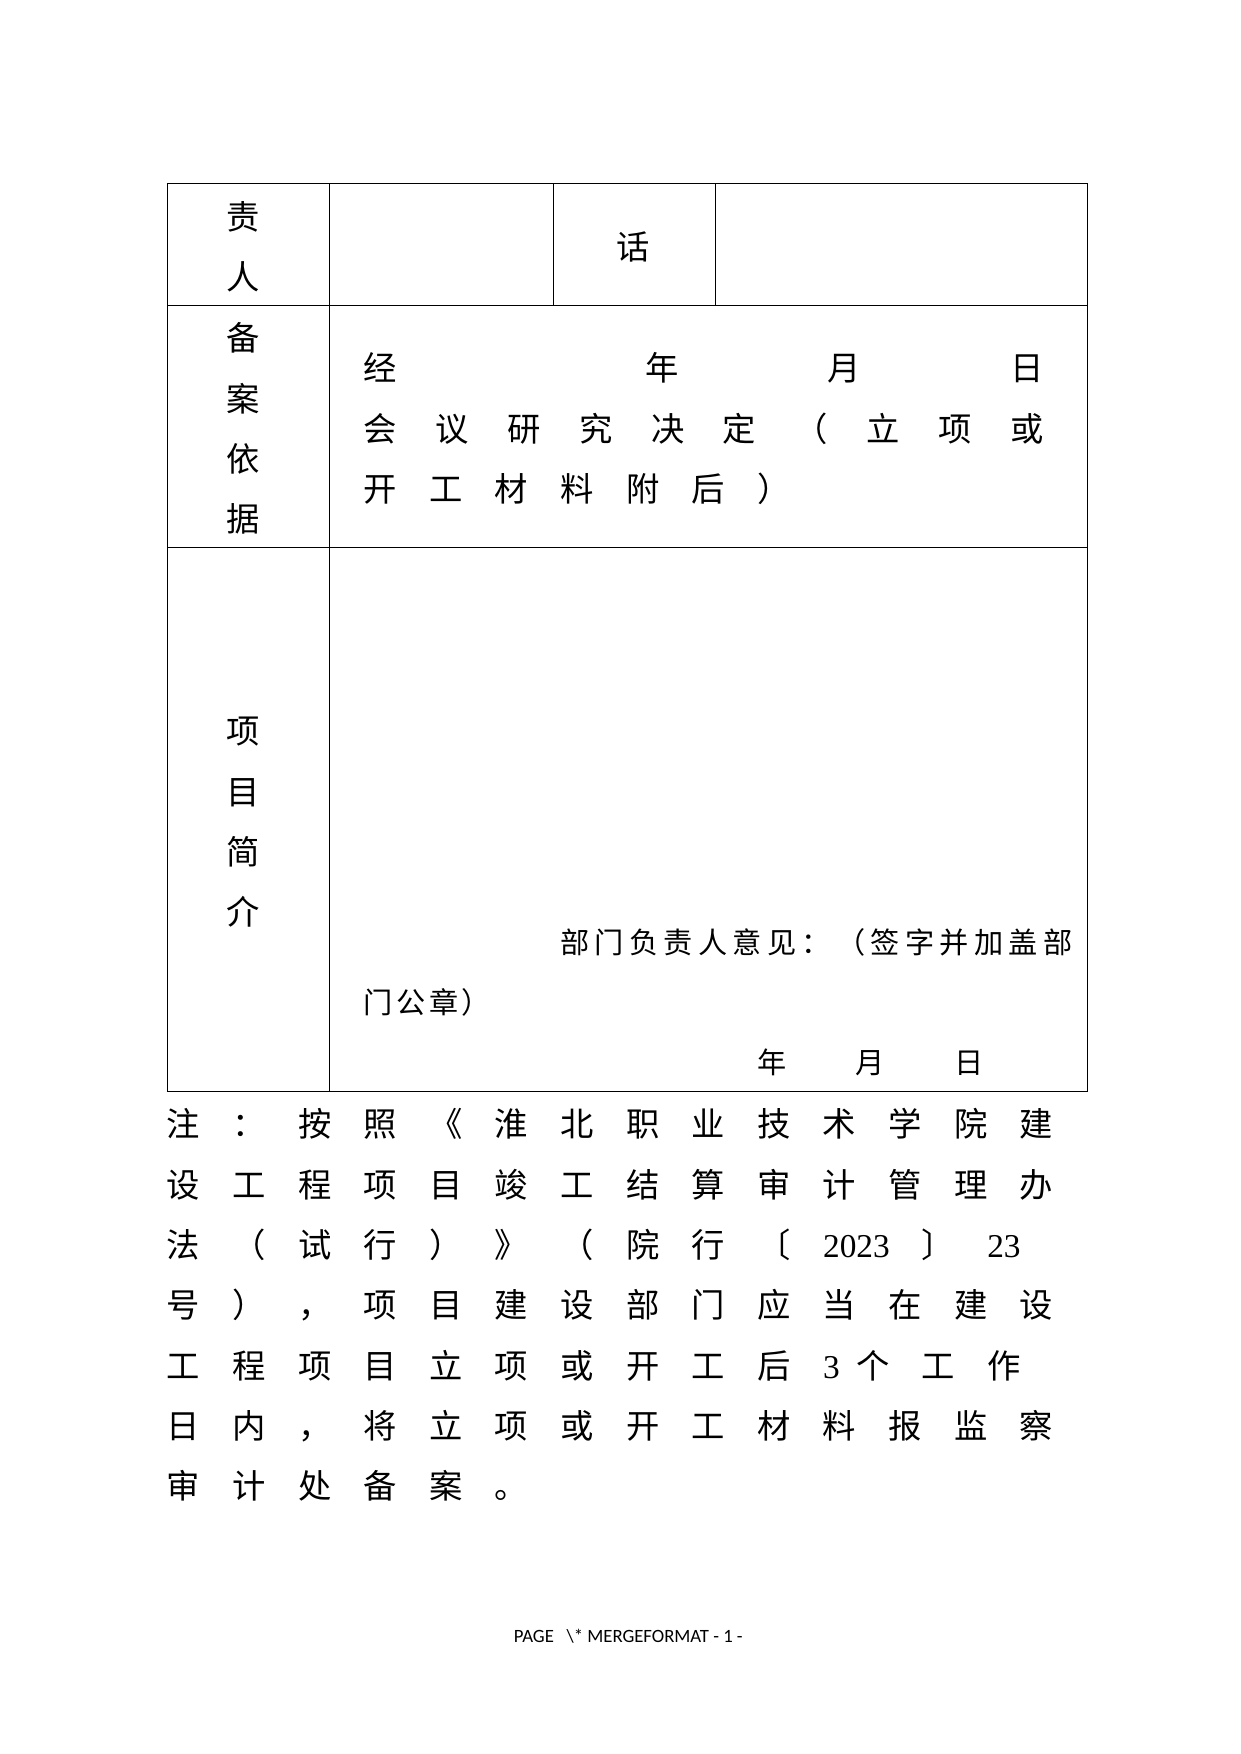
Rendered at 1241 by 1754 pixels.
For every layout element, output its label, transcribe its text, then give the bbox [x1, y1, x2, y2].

table_cell 备案依据 [168, 306, 329, 547]
table_cell [716, 184, 1087, 305]
text 注：按照《淮北职业技术学院建设工程项目竣工结算审计管理办法（试行）》（院行〔2023〕23号），项目建设部门应当在建设工程项目立项或开工后3个工作日内，将立项或开工材料报监察审计处备案。 [167, 1092, 1085, 1514]
table_cell [330, 184, 553, 305]
table_cell 经 年 月 日 会议研究决定（立项或开工材料附后） [330, 306, 1087, 547]
table_cell 现场 负责人 [168, 184, 329, 305]
table_cell 部门负责人意见：（签字并加盖部门公章） 年 月 日 [330, 548, 1087, 1091]
table_cell 联系电话 [554, 184, 715, 305]
table_cell 项目简介 [168, 548, 329, 1091]
